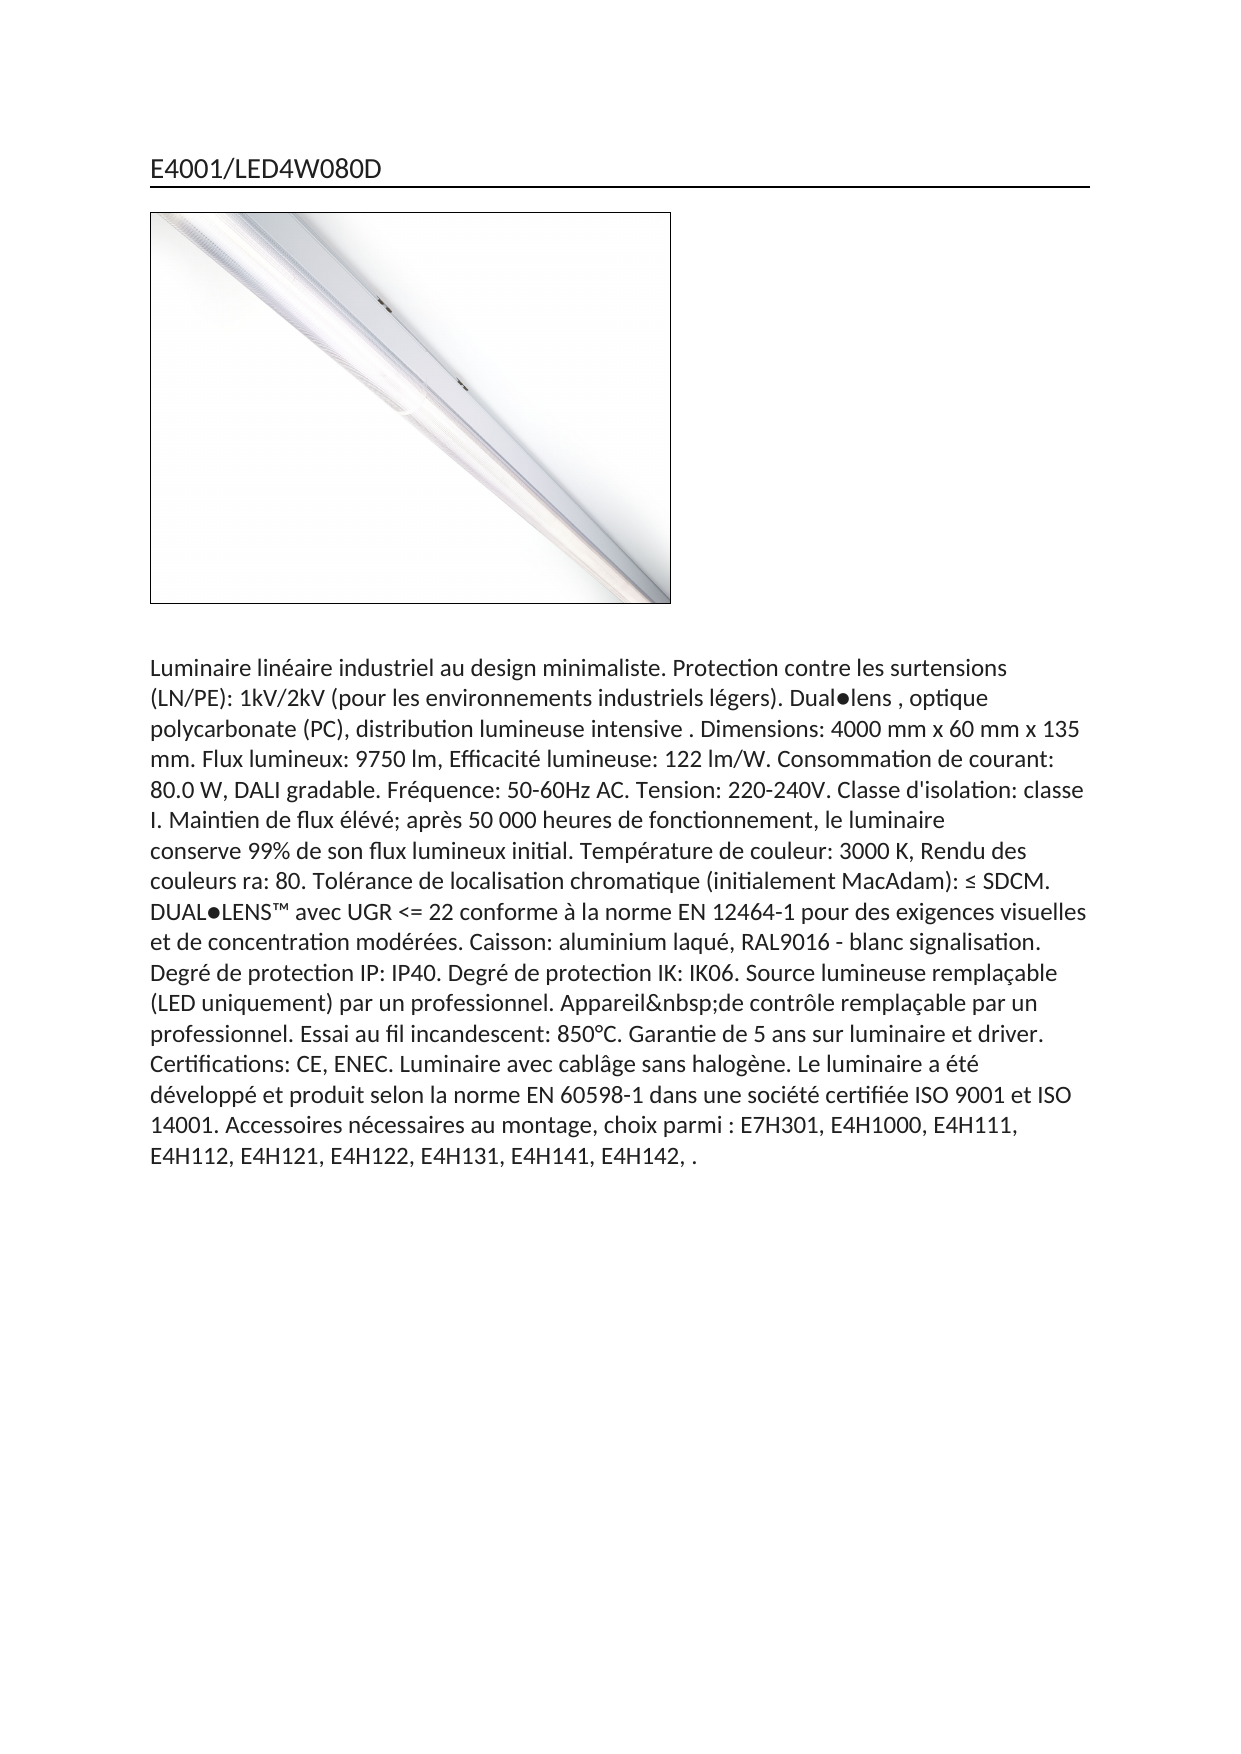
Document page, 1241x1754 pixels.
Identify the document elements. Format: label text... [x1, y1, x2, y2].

text E4001/LED4W080D [150, 150, 1090, 186]
text Luminaire linéaire industriel au design minimaliste. Protection contre les surtensions (LN/PE): 1kV/2kV (pour les environnements industriels légers). Dual●lens , optique polycarbonate (PC), distribution lumineuse intensive . Dimensions: 4000 mm x 60 mm x 135 mm. Flux lumineux: 9750 lm, Efficacité lumineuse: 122 lm/W. Consommation de courant: 80.0 W, DALI gradable. Fréquence: 50-60Hz AC. Tension: 220-240V. Classe d'isolation: classe I. Maintien de flux élévé; après 50 000 heures de fonctionnement, le luminaire conserve 99% de son flux lumineux initial. Température de couleur: 3000 K, Rendu des couleurs ra: 80. Tolérance de localisation chromatique (initialement MacAdam): ≤ SDCM. DUAL●LENS™ avec UGR <= 22 conforme à la norme EN 12464-1 pour des exigences visuelles et de concentration modérées. Caisson: aluminium laqué, RAL9016 - blanc signalisation. Degré de protection IP: IP40. Degré de protection IK: IK06. Source lumineuse remplaçable (LED uniquement) par un professionnel. Appareil&nbsp;de contrôle remplaçable par un professionnel. Essai au fil incandescent: 850°C. Garantie de 5 ans sur luminaire et driver. Certifications: CE, ENEC. Luminaire avec cablâge sans halogène. Le luminaire a été développé et produit selon la norme EN 60598-1 dans une société certifiée ISO 9001 et ISO 14001. Accessoires nécessaires au montage, choix parmi : E7H301, E4H1000, E4H111, E4H112, E4H121, E4H122, E4H131, E4H141, E4H142, . [150, 652, 1090, 1171]
picture [151, 213, 670, 603]
